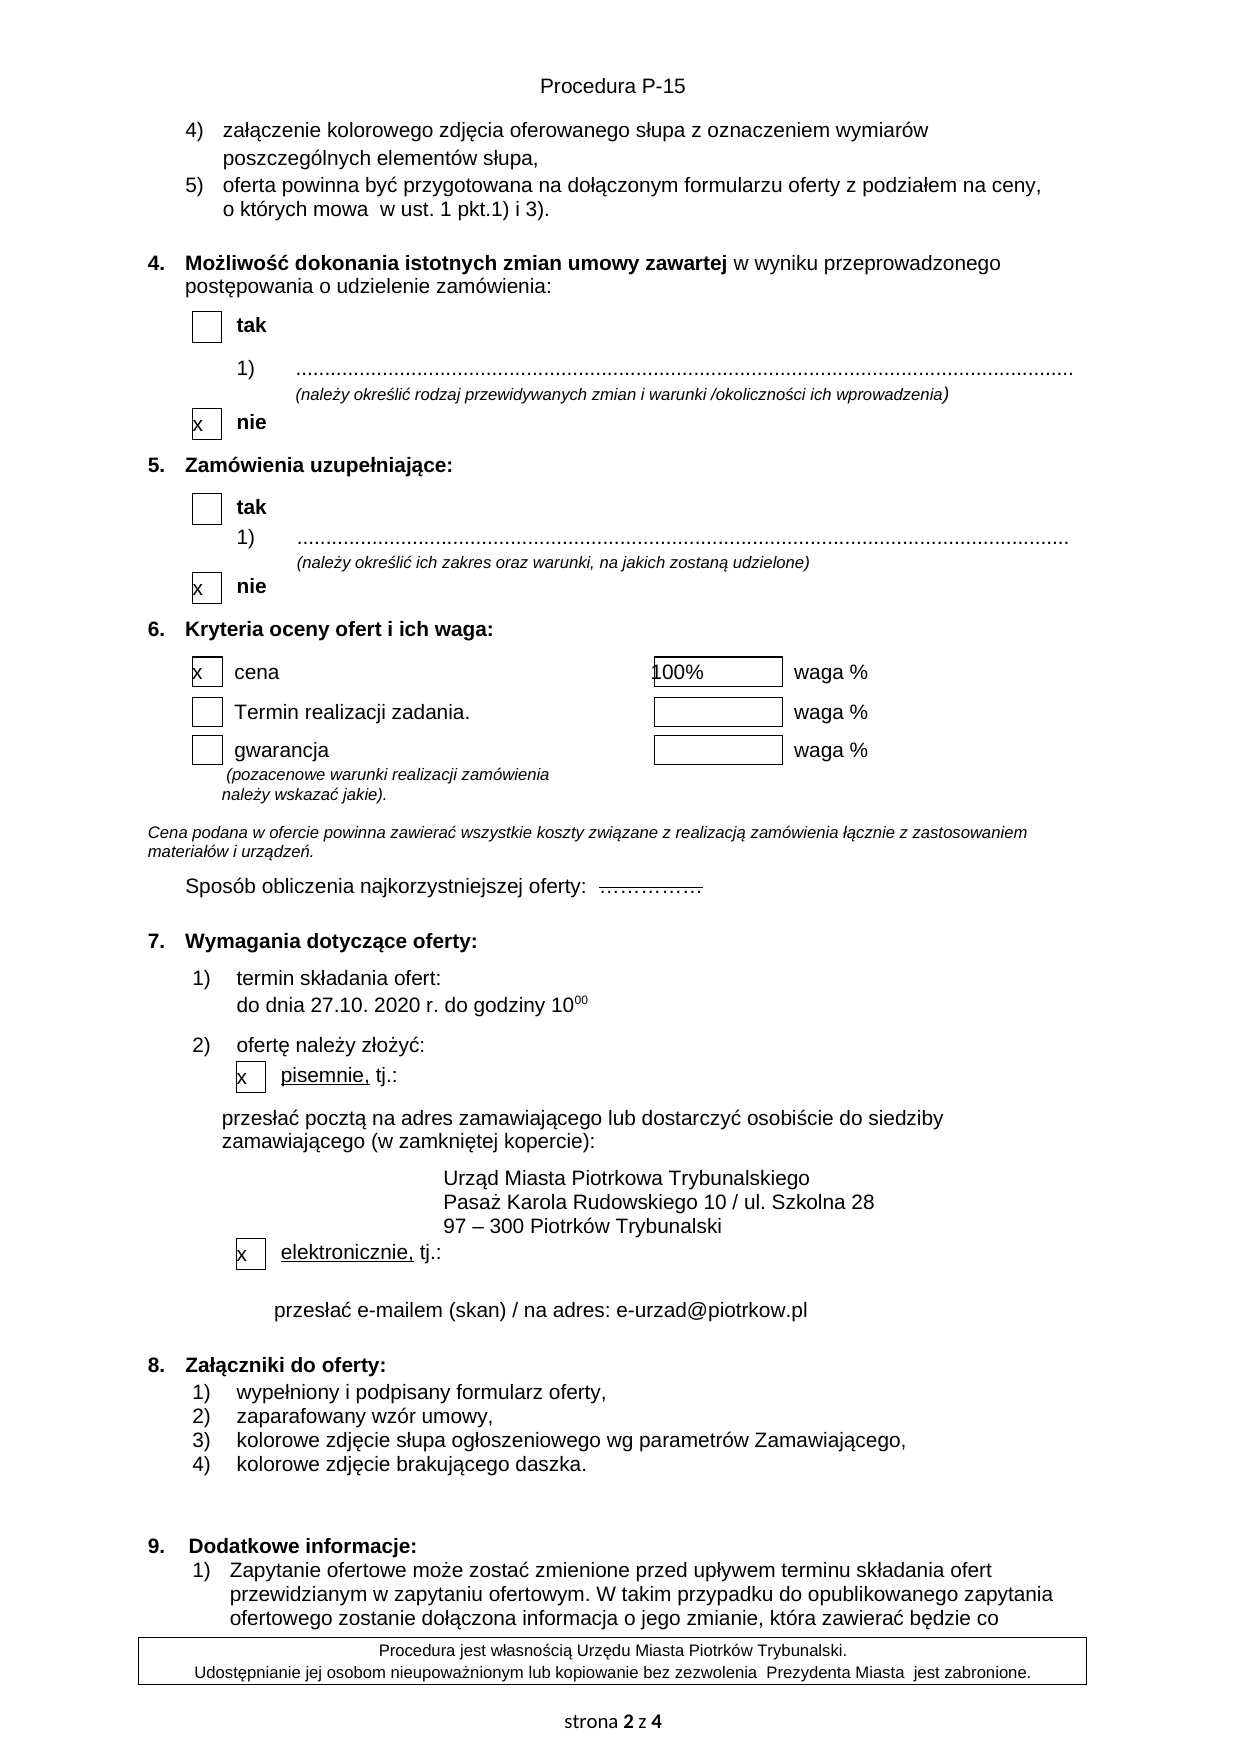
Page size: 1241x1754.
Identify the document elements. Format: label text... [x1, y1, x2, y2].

list oferta powinna być przygotowana na dołączonym formularzu oferty z podziałem na ceny, o których mowa w ust. 1 pkt.1) i 3). [185, 173, 1078, 221]
table_header x [193, 573, 221, 603]
table_header gwarancja [223, 735, 654, 764]
table_header [655, 698, 782, 726]
list załączenie kolorowego zdjęcia oferowanego słupa z oznaczeniem wymiarów poszczególnych elementów słupa, [185, 118, 1078, 170]
list termin składania ofert: [192, 966, 1078, 989]
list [192, 1558, 1078, 1630]
list ofertę należy złożyć: [192, 1033, 1078, 1057]
table_header [193, 312, 221, 342]
table_header Termin realizacji zadania. [223, 697, 654, 726]
text (pozacenowe warunki realizacji zamówienia [222, 765, 1078, 784]
list Kryteria oceny ofert i ich waga: [148, 616, 1078, 640]
table_header 100% [655, 658, 782, 686]
list (należy określić rodzaj przewidywanych zmian i warunki /okoliczności ich wprowadzenia) [251, 383, 1078, 404]
list Zamówienia uzupełniające: [148, 453, 1078, 477]
table_header waga % [783, 656, 1072, 686]
table_header tak [222, 493, 1103, 524]
list Możliwość dokonania istotnych zmian umowy zawartej w wyniku przeprowadzonego postępowania o udzielenie zamówienia: [148, 250, 1078, 298]
text należy wskazać jakie). [222, 784, 1078, 803]
text Pasaż Karola Rudowskiego 10 / ul. Szkolna 28 [370, 1190, 1078, 1214]
list ....................................................................................................................................... [236, 356, 1078, 379]
list kolorowe zdjęcie słupa ogłoszeniowego wg parametrów Zamawiającego, [192, 1428, 1078, 1452]
table_header nie [222, 572, 1103, 603]
table_header elektronicznie, tj.: [266, 1238, 1147, 1269]
table_header [193, 494, 221, 524]
table_header [193, 736, 222, 764]
table_header waga % [783, 697, 1072, 726]
table_header nie [222, 408, 1103, 439]
text przesłać pocztą na adres zamawiającego lub dostarczyć osobiście do siedziby zamawiającego (w zamkniętej kopercie): [222, 1105, 1078, 1153]
table_header cena [223, 656, 654, 686]
table_header [655, 736, 782, 764]
text Urząd Miasta Piotrkowa Trybunalskiego [370, 1166, 1078, 1190]
list Załączniki do oferty: [148, 1352, 1078, 1376]
text 97 – 300 Piotrków Trybunalski [370, 1214, 1078, 1238]
table_header tak [222, 311, 1103, 342]
list zaparafowany wzór umowy, [192, 1404, 1078, 1428]
table_header waga % [783, 735, 1072, 764]
list wypełniony i podpisany formularz oferty, [192, 1380, 1078, 1404]
text (należy określić ich zakres oraz warunki, na jakich zostaną udzielone) [297, 552, 1078, 572]
table_header x [193, 409, 221, 439]
table_header pisemnie, tj.: [266, 1061, 1147, 1092]
table_header [193, 698, 222, 726]
text Cena podana w ofercie powinna zawierać wszystkie koszty związane z realizacją zamówienia łącznie z zastosowaniem materiałów i urządzeń. [148, 823, 1078, 861]
list ...................................................................................................................................... [236, 525, 1078, 549]
list Wymagania dotyczące oferty: [148, 929, 1078, 953]
text do dnia 27.10. 2020 r. do godziny 1000 [162, 993, 1078, 1017]
text przesłać e-mailem (skan) / na adres: e-urzad@piotrkow.pl [222, 1297, 1078, 1321]
list kolorowe zdjęcie brakującego daszka. [192, 1452, 1078, 1476]
table_header x [237, 1062, 265, 1092]
table_header x [237, 1239, 265, 1269]
table_header x [193, 658, 222, 686]
text 9. Dodatkowe informacje: [148, 1534, 1078, 1558]
text Sposób obliczenia najkorzystniejszej oferty: …………… [185, 873, 1078, 897]
